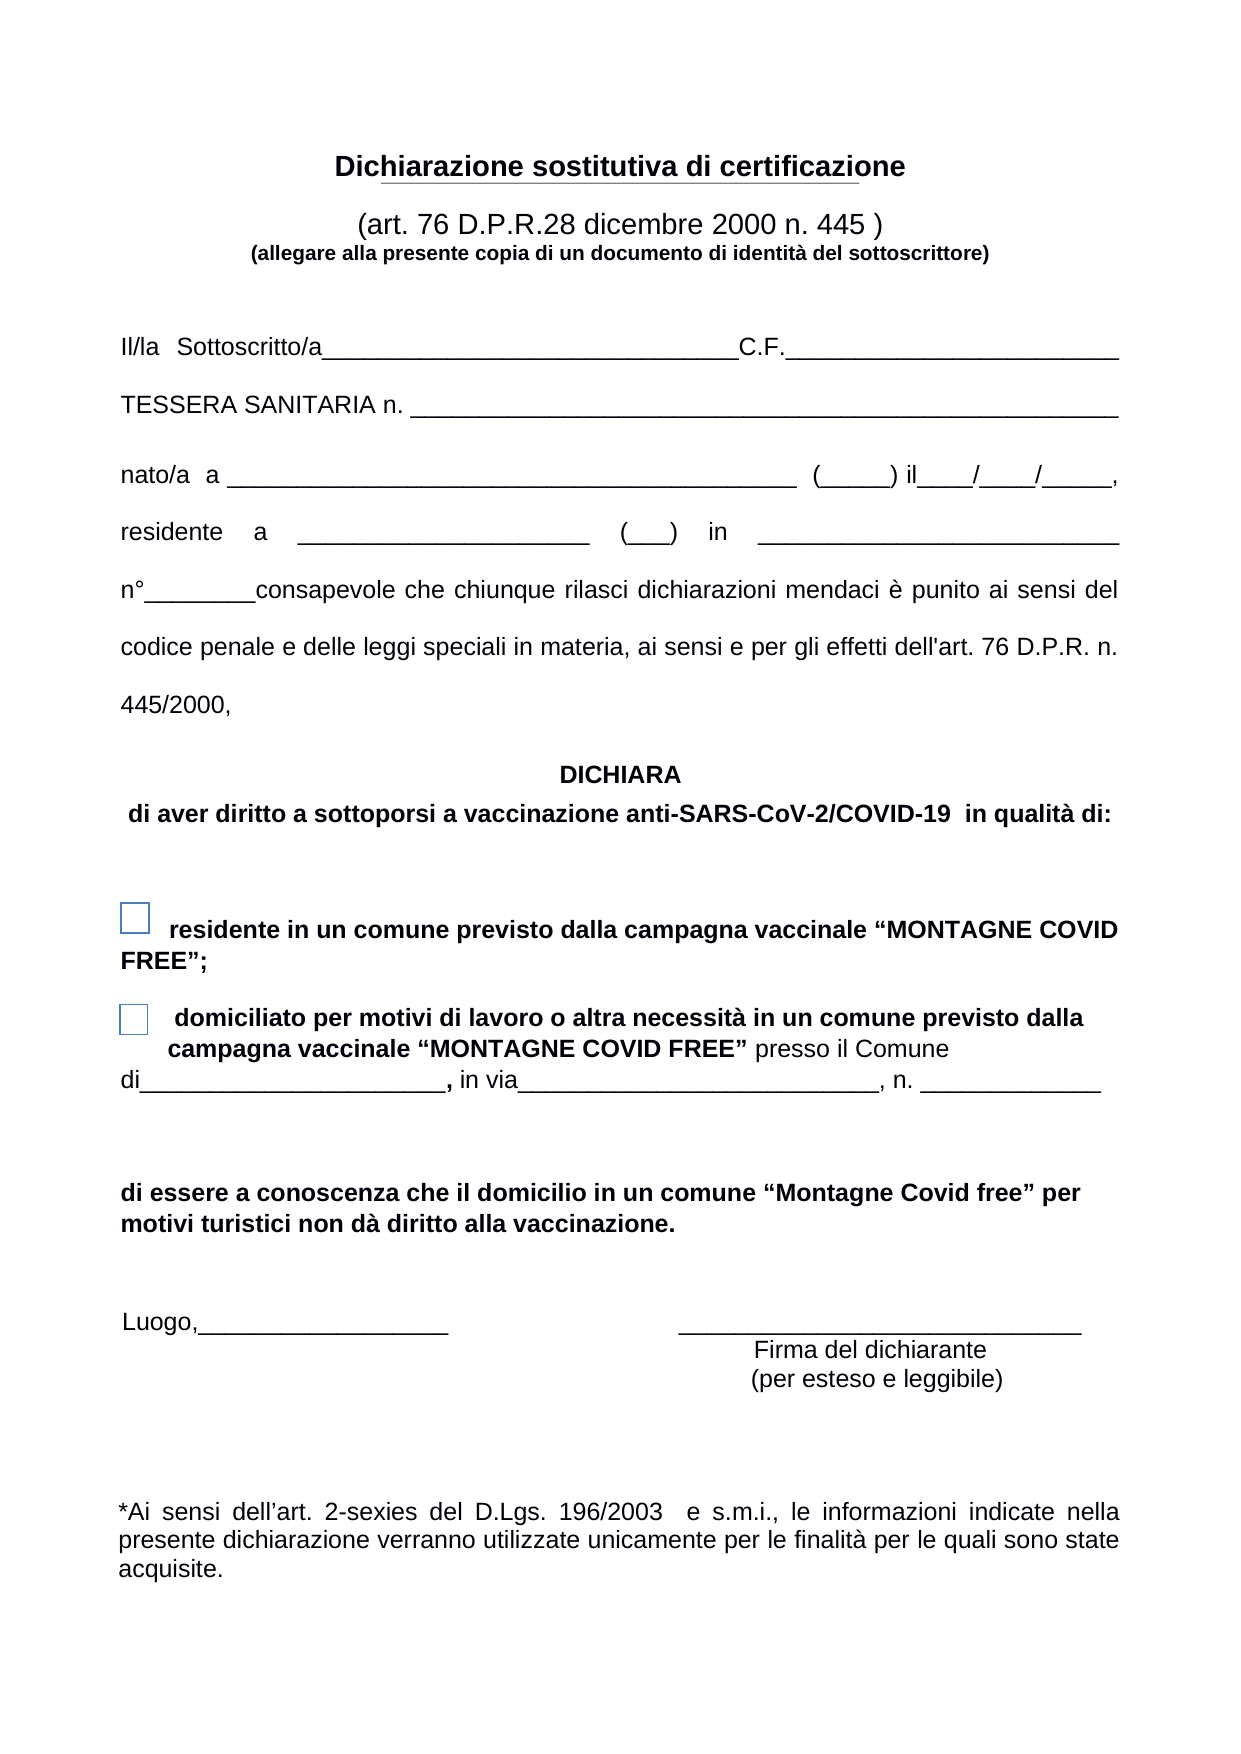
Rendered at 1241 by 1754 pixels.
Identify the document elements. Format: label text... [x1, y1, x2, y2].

text *Ai sensi dell’art. 2-sexies del D.Lgs. 196/2003 e s.m.i., le informazioni indicate nella presente dichiarazione verranno utilizzate unicamente per le finalità per le quali sono state acquisite. [118, 1497, 1122, 1583]
table_header Dichiarazione sostitutiva di certificazione (art. 76 D.P.R.28 dicembre 2000 n. 445 ) (allegare alla presente copia di un documento di identità del sottoscrittore) Il/la Sottoscritto/a______________________________C.F.________________________ TESSERA SANITARIA n. ___________________________________________________ nato/a a _________________________________________ (_____) il____/____/_____, residente a _____________________ (___) in __________________________ n°________consapevole che chiunque rilasci dichiarazioni mendaci è punito ai sensi del codice penale e delle leggi speciali in materia, ai sensi e per gli effetti dell'art. 76 D.P.R. n. 445/2000, DICHIARA di aver diritto a sottoporsi a vaccinazione anti-SARS-CoV-2/COVID-19 in qualità di: residente in un comune previsto dalla campagna vaccinale “MONTAGNE COVID FREE”; domiciliato per motivi di lavoro o altra necessità in un comune previsto dalla campagna vaccinale “MONTAGNE COVID FREE” presso il Comune di______________________, in via__________________________, n. _____________ di essere a conoscenza che il domicilio in un comune “Montagne Covid free” per motivi turistici non dà diritto alla vaccinazione. [119, 148, 1122, 1303]
table_cell [119, 1303, 1122, 1449]
